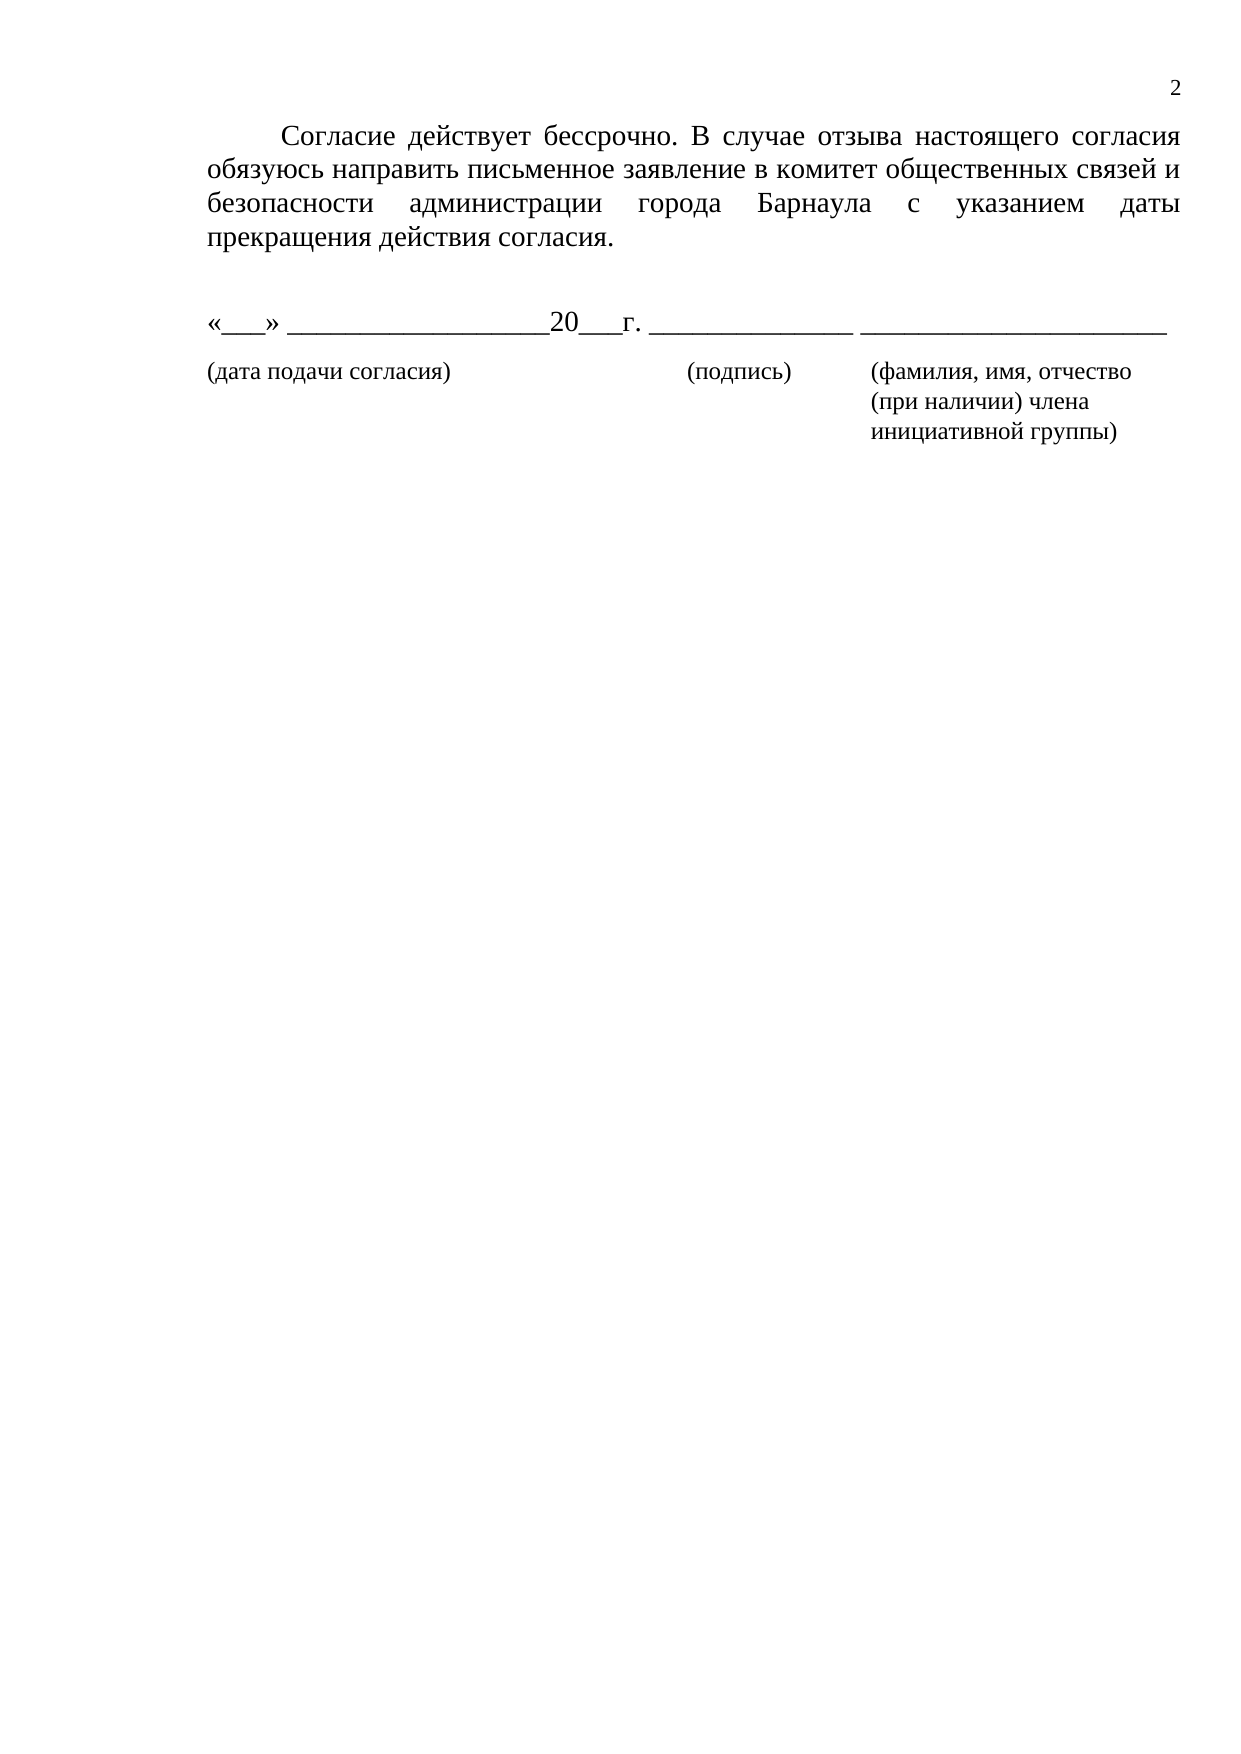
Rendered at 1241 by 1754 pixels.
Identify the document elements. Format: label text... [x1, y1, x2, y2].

text «___» __________________20___г. ______________ _____________________ [207, 304, 1181, 338]
text Согласие действует бессрочно. В случае отзыва настоящего согласия обязуюсь направить письменное заявление в комитет общественных связей и безопасности администрации города Барнаула с указанием даты прекращения действия согласия. [207, 118, 1181, 252]
text (дата подачи согласия) (подпись) (фамилия, имя, отчество (при наличии) члена инициативной группы) [207, 356, 1181, 445]
